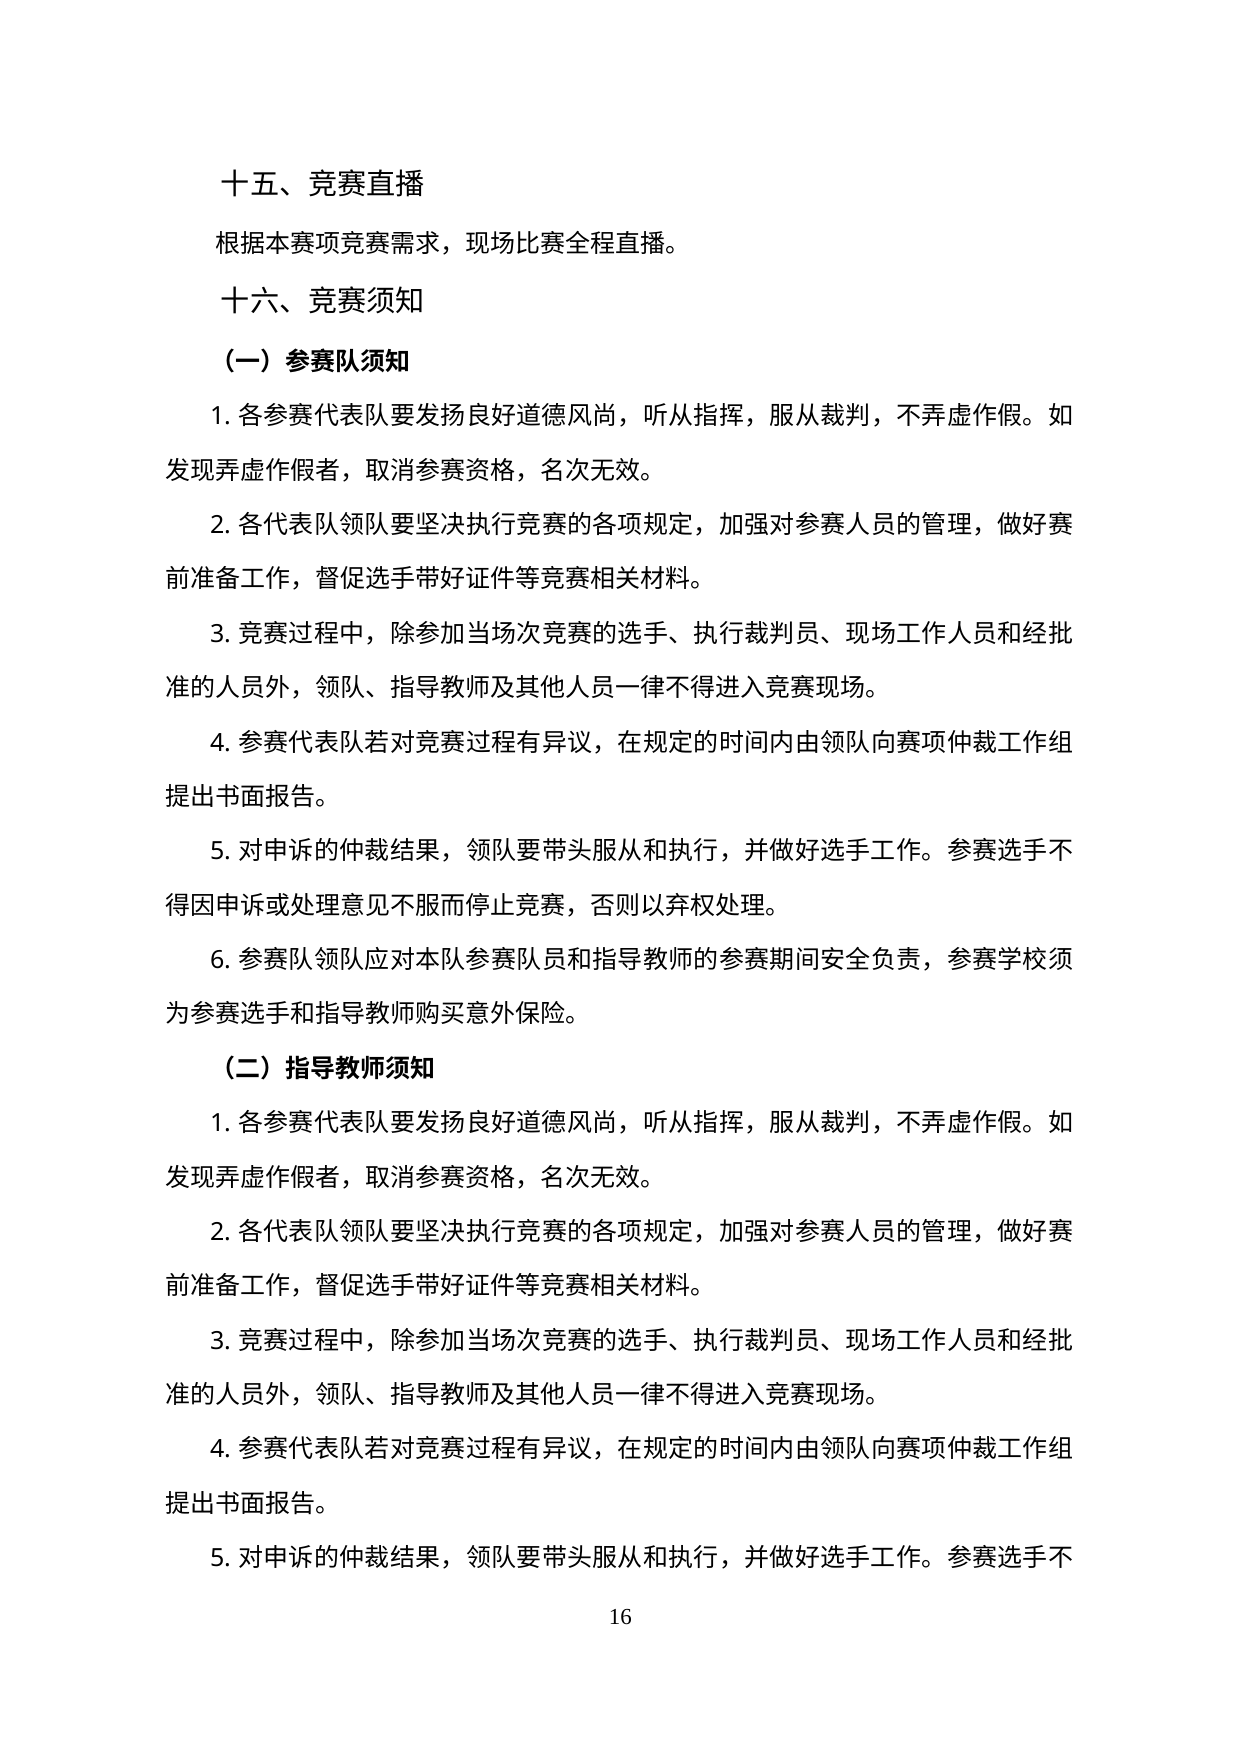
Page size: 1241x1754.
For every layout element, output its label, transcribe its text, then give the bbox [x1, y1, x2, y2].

text 2. 各代表队领队要坚决执行竞赛的各项规定，加强对参赛人员的管理，做好赛前准备工作，督促选手带好证件等竞赛相关材料。 [165, 1211, 1075, 1302]
text 4. 参赛代表队若对竞赛过程有异议，在规定的时间内由领队向赛项仲裁工作组提出书面报告。 [165, 722, 1075, 813]
text 2. 各代表队领队要坚决执行竞赛的各项规定，加强对参赛人员的管理，做好赛前准备工作，督促选手带好证件等竞赛相关材料。 [165, 504, 1075, 595]
text 6. 参赛队领队应对本队参赛队员和指导教师的参赛期间安全负责，参赛学校须为参赛选手和指导教师购买意外保险。 [165, 939, 1075, 1030]
text 3. 竞赛过程中，除参加当场次竞赛的选手、执行裁判员、现场工作人员和经批准的人员外，领队、指导教师及其他人员一律不得进入竞赛现场。 [165, 613, 1075, 704]
text 根据本赛项竞赛需求，现场比赛全程直播。 [165, 224, 1075, 260]
text （一）参赛队须知 [165, 341, 1075, 378]
text 1. 各参赛代表队要发扬良好道德风尚，听从指挥，服从裁判，不弄虚作假。如发现弄虚作假者，取消参赛资格，名次无效。 [165, 1103, 1075, 1193]
text 1. 各参赛代表队要发扬良好道德风尚，听从指挥，服从裁判，不弄虚作假。如发现弄虚作假者，取消参赛资格，名次无效。 [165, 396, 1075, 486]
text 3. 竞赛过程中，除参加当场次竞赛的选手、执行裁判员、现场工作人员和经批准的人员外，领队、指导教师及其他人员一律不得进入竞赛现场。 [165, 1320, 1075, 1411]
text 4. 参赛代表队若对竞赛过程有异议，在规定的时间内由领队向赛项仲裁工作组提出书面报告。 [165, 1429, 1075, 1519]
text 十五、竞赛直播 [165, 160, 1075, 202]
text 十六、竞赛须知 [165, 278, 1075, 320]
text （二）指导教师须知 [165, 1048, 1075, 1084]
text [165, 1538, 1075, 1574]
text 5. 对申诉的仲裁结果，领队要带头服从和执行，并做好选手工作。参赛选手不得因申诉或处理意见不服而停止竞赛，否则以弃权处理。 [165, 831, 1075, 921]
